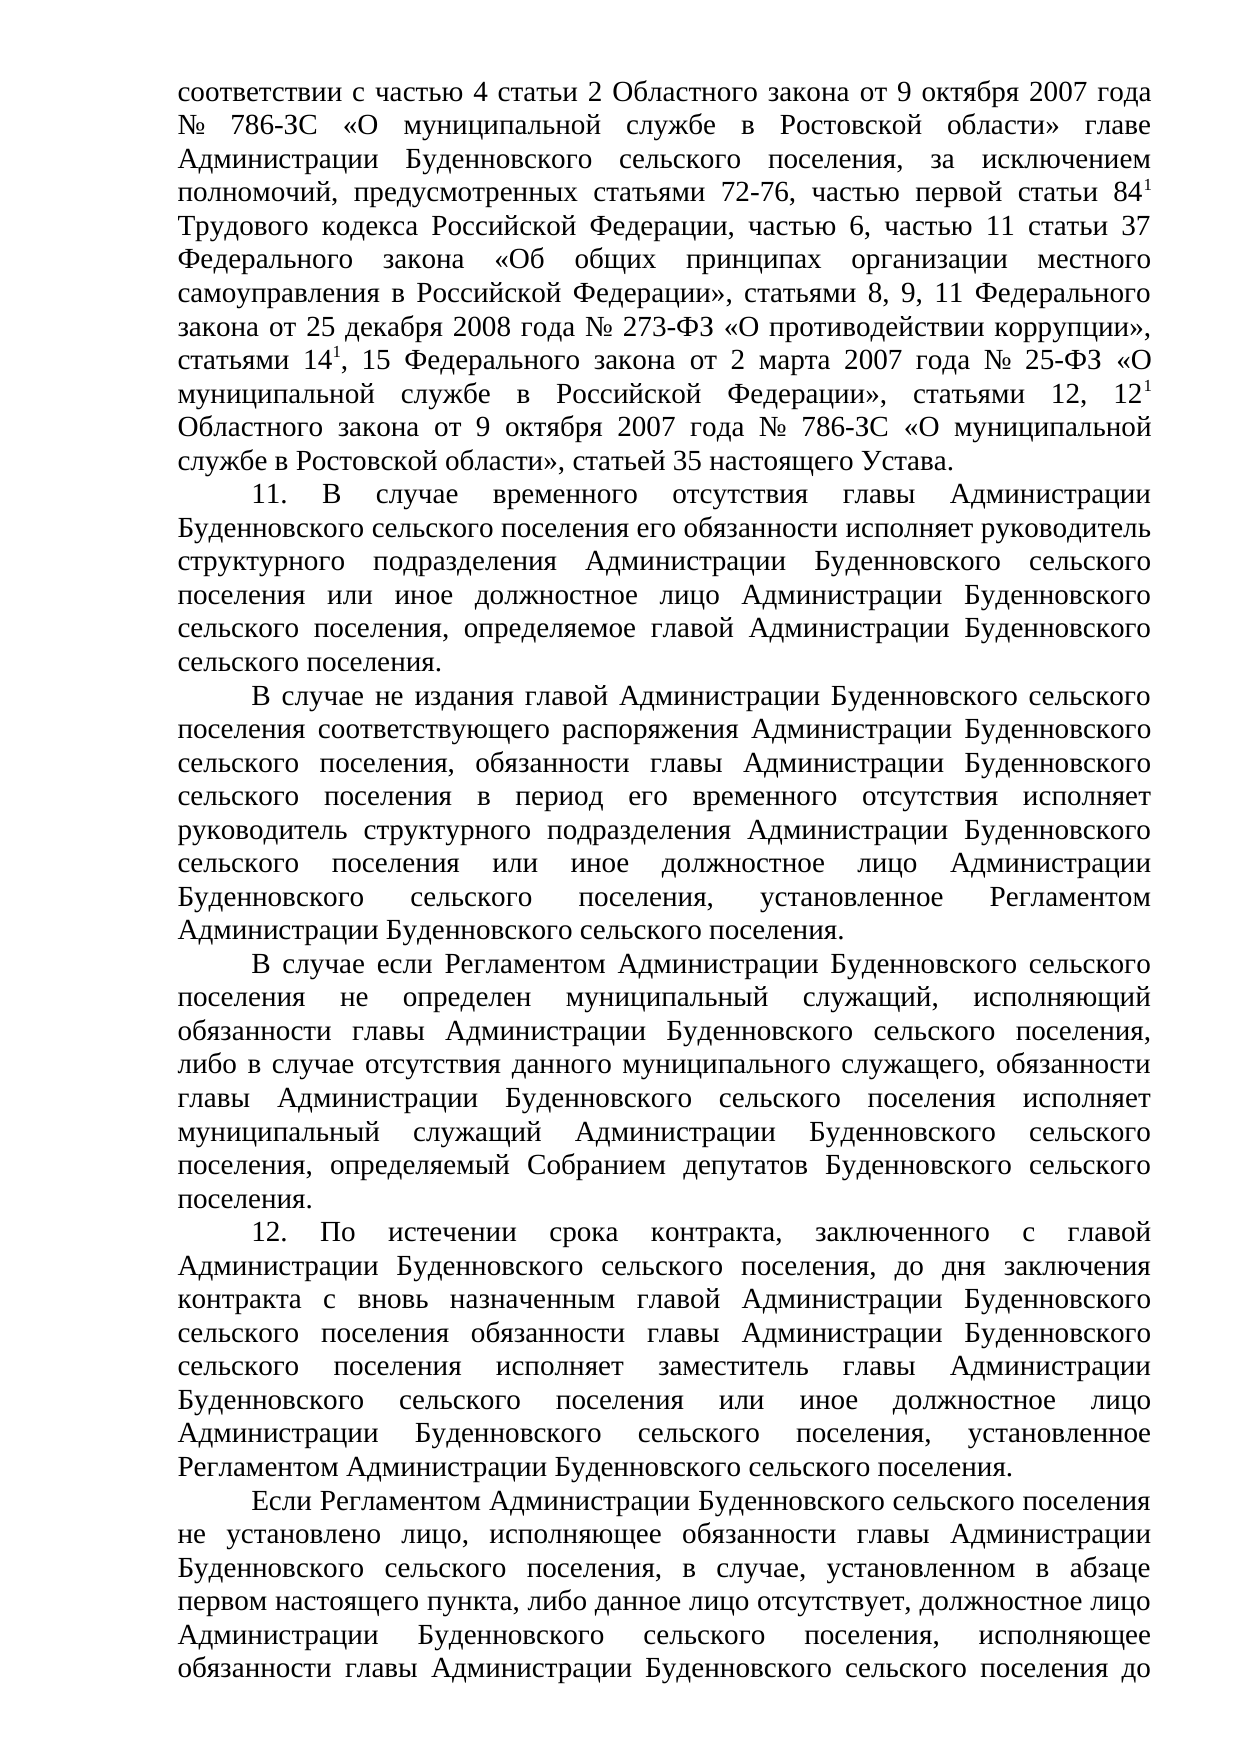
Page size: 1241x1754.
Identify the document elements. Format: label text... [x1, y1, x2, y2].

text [177, 1483, 1152, 1684]
text В случае не издания главой Администрации Буденновского сельского поселения соответствующего распоряжения Администрации Буденновского сельского поселения, обязанности главы Администрации Буденновского сельского поселения в период его временного отсутствия исполняет руководитель структурного подразделения Администрации Буденновского сельского поселения или иное должностное лицо Администрации Буденновского сельского поселения, установленное Регламентом Администрации Буденновского сельского поселения. [177, 678, 1152, 946]
text В случае если Регламентом Администрации Буденновского сельского поселения не определен муниципальный служащий, исполняющий обязанности главы Администрации Буденновского сельского поселения, либо в случае отсутствия данного муниципального служащего, обязанности главы Администрации Буденновского сельского поселения исполняет муниципальный служащий Администрации Буденновского сельского поселения, определяемый Собранием депутатов Буденновского сельского поселения. [177, 946, 1152, 1214]
text 11. В случае временного отсутствия главы Администрации Буденновского сельского поселения его обязанности исполняет руководитель структурного подразделения Администрации Буденновского сельского поселения или иное должностное лицо Администрации Буденновского сельского поселения, определяемое главой Администрации Буденновского сельского поселения. [177, 476, 1152, 678]
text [177, 74, 1152, 476]
text 12. По истечении срока контракта, заключенного с главой Администрации Буденновского сельского поселения, до дня заключения контракта с вновь назначенным главой Администрации Буденновского сельского поселения обязанности главы Администрации Буденновского сельского поселения исполняет заместитель главы Администрации Буденновского сельского поселения или иное должностное лицо Администрации Буденновского сельского поселения, установленное Регламентом Администрации Буденновского сельского поселения. [177, 1214, 1152, 1483]
